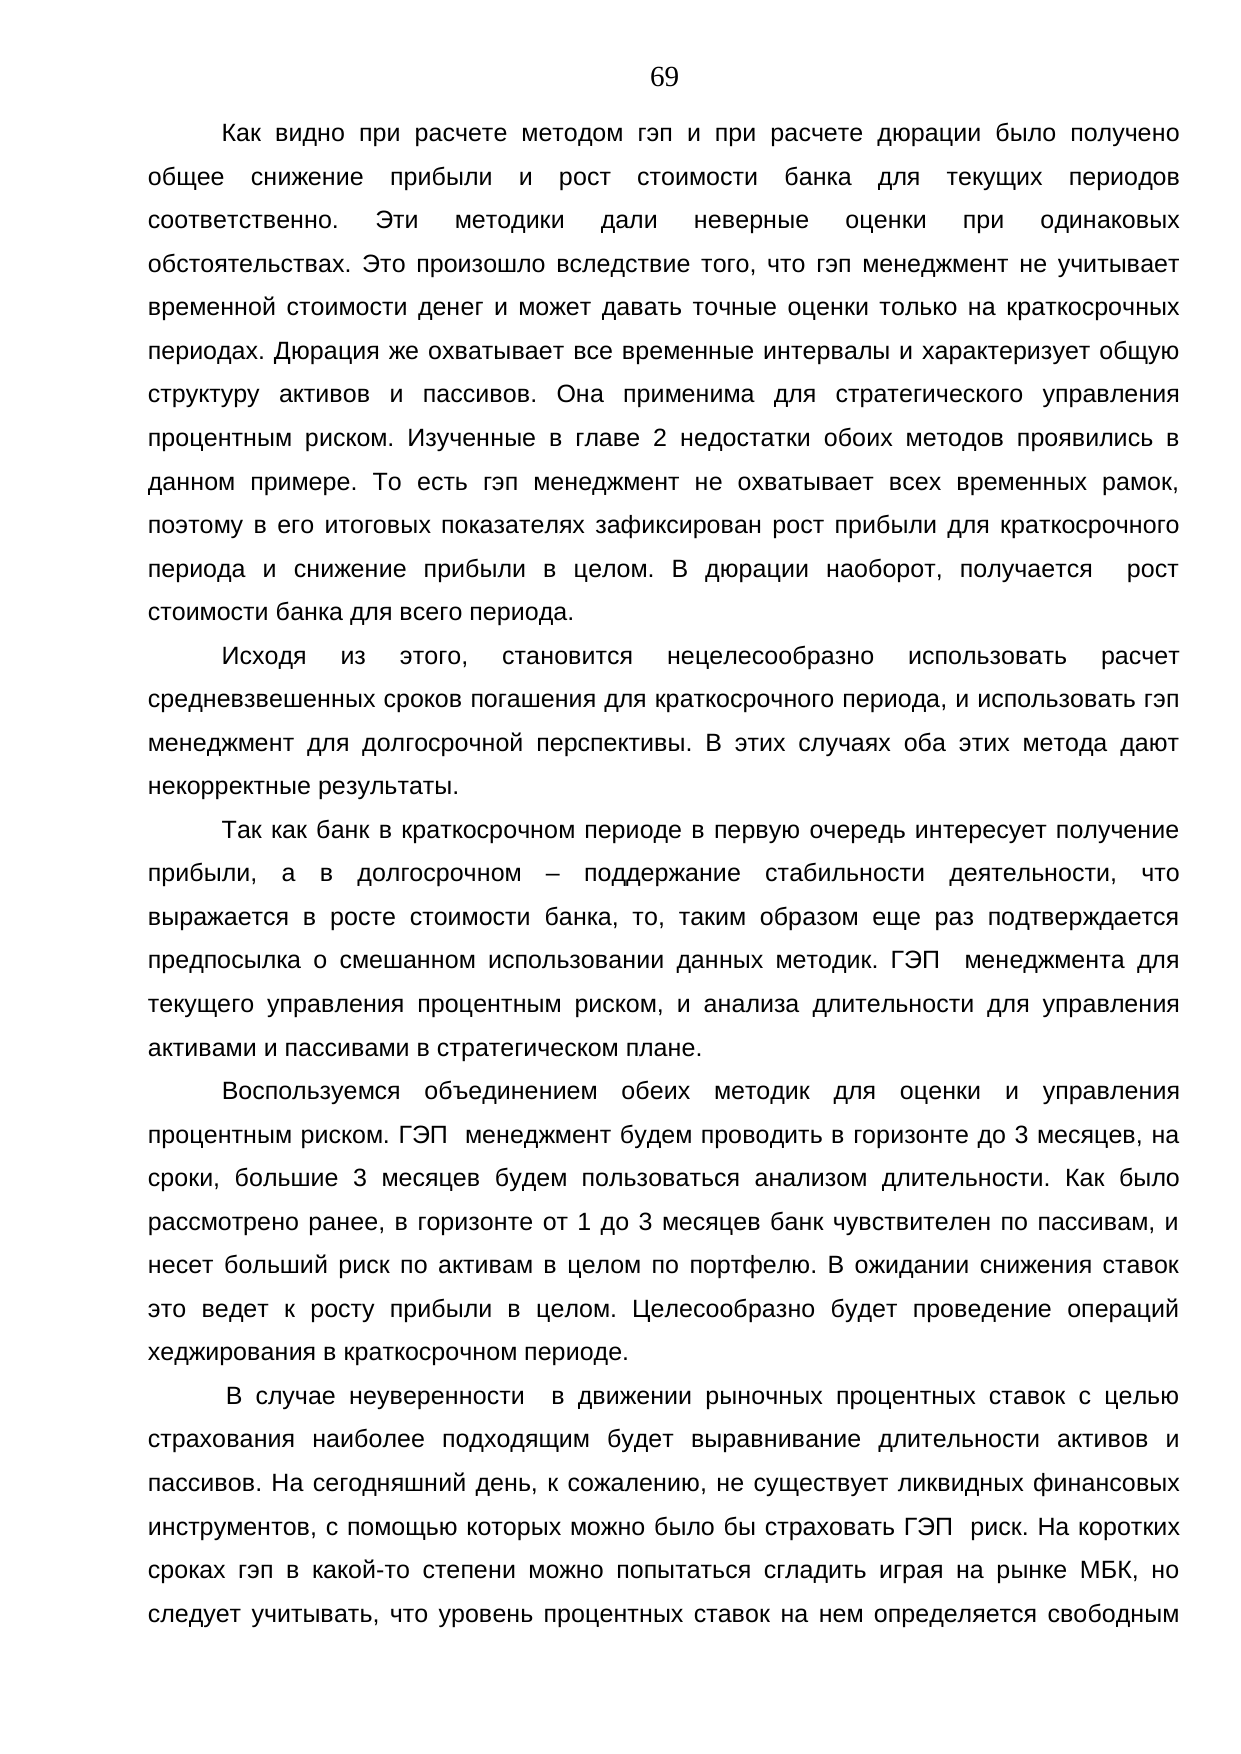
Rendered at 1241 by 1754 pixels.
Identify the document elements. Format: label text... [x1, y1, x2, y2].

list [148, 1381, 1181, 1628]
list Воспользуемся объединением обеих методик для оценки и управления процентным риском. ГЭП менеджмент будем проводить в горизонте до 3 месяцев, на сроки, большие 3 месяцев будем пользоваться анализом длительности. Как было рассмотрено ранее, в горизонте от 1 до 3 месяцев банк чувствителен по пассивам, и несет больший риск по активам в целом по портфелю. В ожидании снижения ставок это ведет к росту прибыли в целом. Целесообразно будет проведение операций хеджирования в краткосрочном периоде. [148, 1076, 1181, 1366]
list Исходя из этого, становится нецелесообразно использовать расчет средневзвешенных сроков погашения для краткосрочного периода, и использовать гэп менеджмент для долгосрочной перспективы. В этих случаях оба этих метода дают некорректные результаты. [148, 641, 1181, 800]
list Как видно при расчете методом гэп и при расчете дюрации было получено общее снижение прибыли и рост стоимости банка для текущих периодов соответственно. Эти методики дали неверные оценки при одинаковых обстоятельствах. Это произошло вследствие того, что гэп менеджмент не учитывает временной стоимости денег и может давать точные оценки только на краткосрочных периодах. Дюрация же охватывает все временные интервалы и характеризует общую структуру активов и пассивов. Она применима для стратегического управления процентным риском. Изученные в главе 2 недостатки обоих методов проявились в данном примере. То есть гэп менеджмент не охватывает всех временных рамок, поэтому в его итоговых показателях зафиксирован рост прибыли для краткосрочного периода и снижение прибыли в целом. В дюрации наоборот, получается рост стоимости банка для всего периода. [148, 118, 1181, 626]
list Так как банк в краткосрочном периоде в первую очередь интересует получение прибыли, а в долгосрочном – поддержание стабильности деятельности, что выражается в росте стоимости банка, то, таким образом еще раз подтверждается предпосылка о смешанном использовании данных методик. ГЭП менеджмента для текущего управления процентным риском, и анализа длительности для управления активами и пассивами в стратегическом плане. [148, 815, 1181, 1062]
